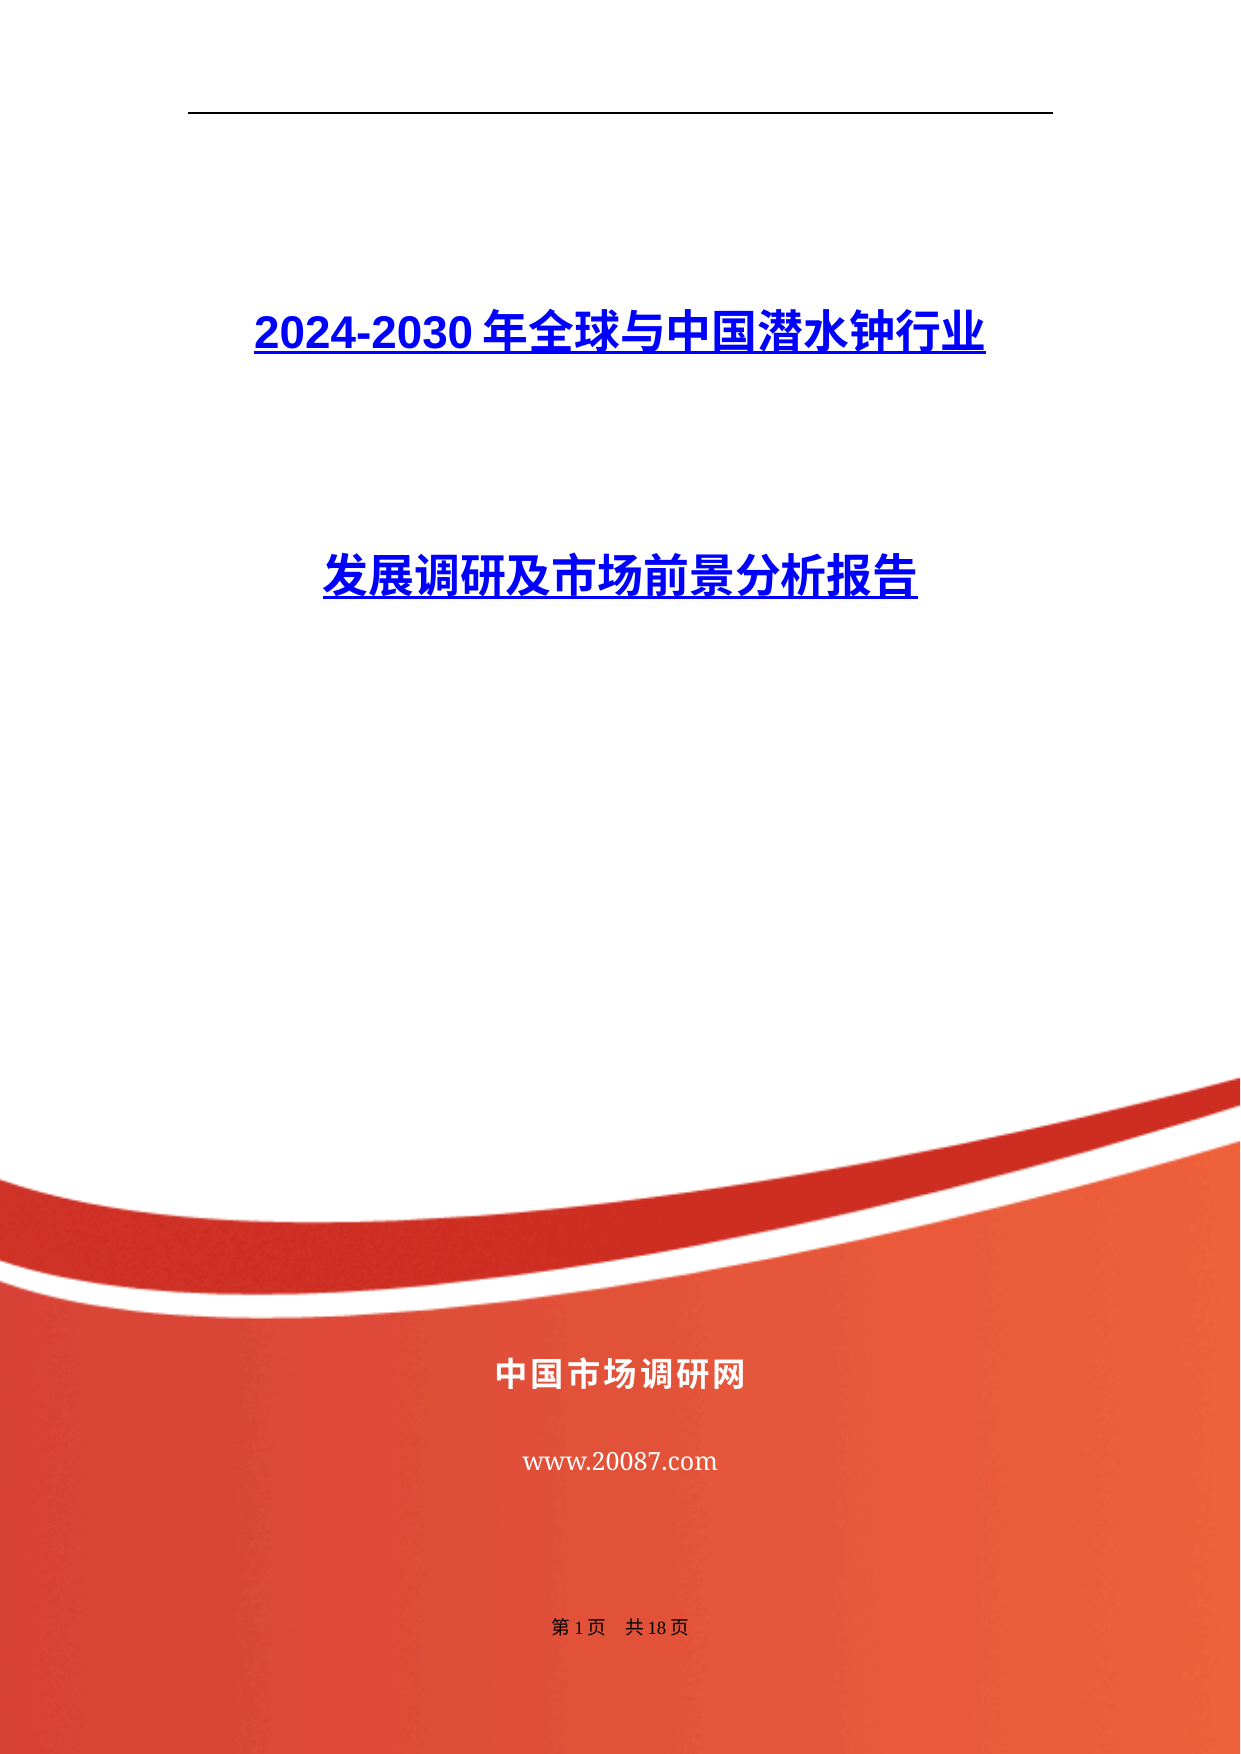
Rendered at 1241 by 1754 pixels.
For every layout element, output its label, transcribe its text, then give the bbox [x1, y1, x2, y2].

text www.20087.com [187, 1428, 1053, 1493]
subtitle 中国市场调研网 [187, 1339, 1053, 1404]
picture [0, 1006, 1241, 1754]
table_header 2024-2030年全球与中国潜水钟行业发展调研及市场前景分析报告 [188, 207, 1053, 773]
